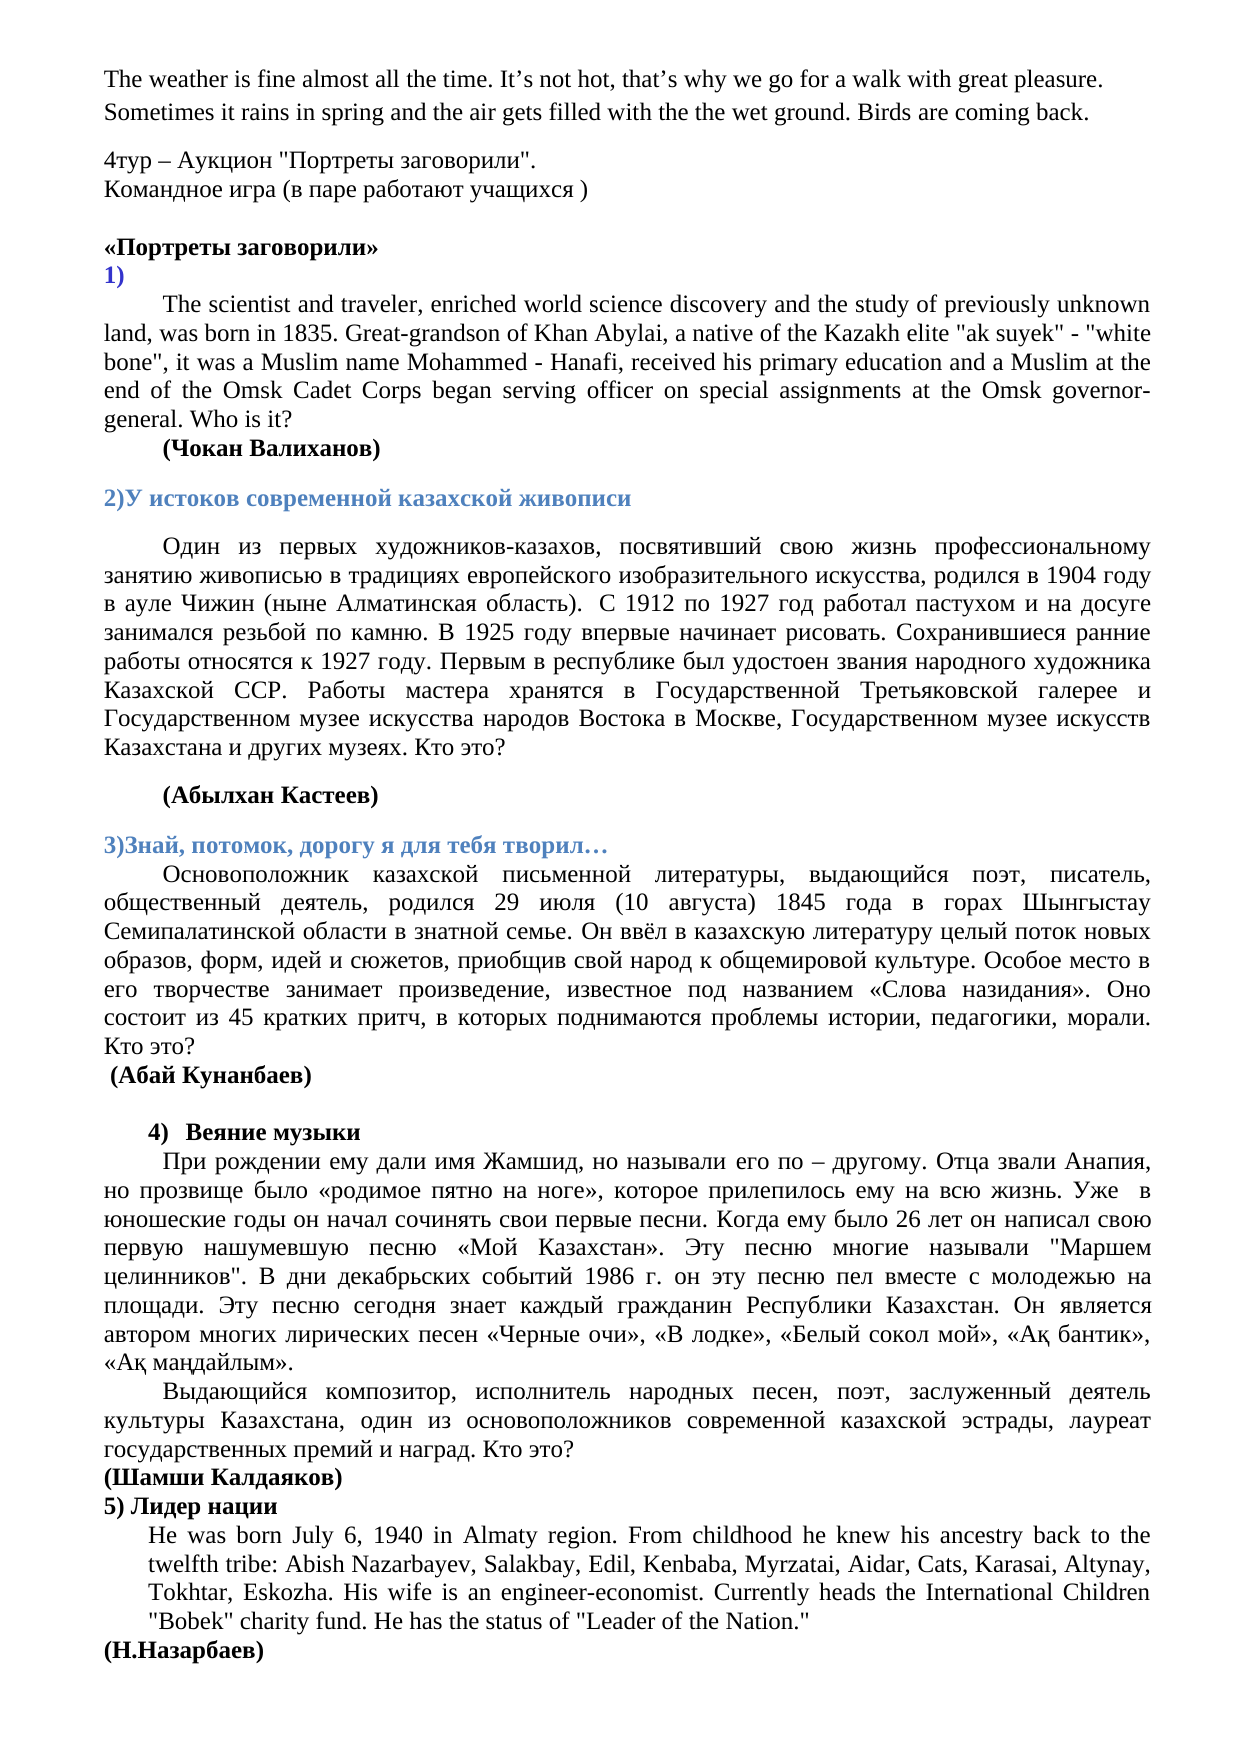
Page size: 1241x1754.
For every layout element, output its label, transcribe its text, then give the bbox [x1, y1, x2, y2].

list (Чокан Валиханов) [103, 433, 1152, 462]
subtitle 3)Знай, потомок, дорогу я для тебя творил… [103, 830, 1152, 859]
text (Абай Кунанбаев) [103, 1060, 1152, 1089]
text Основоположник казахской письменной литературы, выдающийся поэт, писатель, общественный деятель, родился 29 июля (10 августа) 1845 года в горах Шынгыстау Семипалатинской области в знатной семье. Он ввёл в казахскую литературу целый поток новых образов, форм, идей и сюжетов, приобщив свой народ к общемировой культуре. Особое место в его творчестве занимает произведение, известное под названием «Слова назидания». Оно состоит из 45 кратких притч, в которых поднимаются проблемы истории, педагогики, морали. Кто это? [103, 859, 1152, 1060]
list 4тур – Аукцион "Портреты заговорили". [103, 146, 1152, 174]
text (Шамши Калдаяков) [103, 1462, 1152, 1491]
text При рождении ему дали имя Жамшид, но называли его по – другому. Отца звали Анапия, но прозвище было «родимое пятно на ноге», которое прилепилось ему на всю жизнь. Уже в юношеские годы он начал сочинять свои первые песни. Когда ему было 26 лет он написал свою первую нашумевшую песню «Мой Казахстан». Эту песню многие называли "Маршем целинников". В дни декабрьских событий 1986 г. он эту песню пел вместе с молодежью на площади. Эту песню сегодня знает каждый гражданин Республики Казахстан. Он является автором многих лирических песен «Черные очи», «В лодке», «Белый сокол мой», «Ақ бантик», «Ақ маңдайлым». [103, 1146, 1152, 1376]
list Веяние музыки [148, 1117, 1152, 1146]
text The weather is fine almost all the time. It’s not hot, that’s why we go for a walk with great pleasure. Sometimes it rains in spring and the air gets filled with the the wet ground. Birds are coming back. [103, 59, 1152, 126]
list The scientist and traveler, enriched world science discovery and the study of previously unknown land, was born in 1835. Great-grandson of Khan Abylai, a native of the Kazakh elite "ak suyek" - "white bone", it was a Muslim name Mohammed - Hanafi, received his primary education and a Muslim at the end of the Omsk Cadet Corps began serving officer on special assignments at the Omsk governor-general. Who is it? [103, 289, 1152, 433]
text He was born July 6, 1940 in Almaty region. From childhood he knew his ancestry back to the twelfth tribe: Abish Nazarbayev, Salakbay, Edil, Kenbaba, Myrzatai, Aidar, Cats, Karasai, Altynay, Tokhtar, Eskozha. His wife is an engineer-economist. Currently heads the International Children "Bobek" charity fund. He has the status of "Leader of the Nation." [148, 1520, 1152, 1635]
list Командное игра (в паре работают учащихся ) [103, 174, 1152, 203]
text 5) Лидер нации [103, 1491, 1152, 1520]
text (Абылхан Кастеев) [103, 780, 1152, 809]
text (Н.Назарбаев) [103, 1635, 1152, 1664]
subtitle 2)У истоков современной казахской живописи [103, 483, 1152, 511]
text Один из первых художников-казахов, посвятивший свою жизнь профессиональному занятию живописью в традициях европейского изобразительного искусства, родился в 1904 году в ауле Чижин (ныне Алматинская область). С 1912 по 1927 год работал пастухом и на досуге занимался резьбой по камню. В 1925 году впервые начинает рисовать. Сохранившиеся ранние работы относятся к 1927 году. Первым в республике был удостоен звания народного художника Казахской ССР. Работы мастера хранятся в Государственной Третьяковской галерее и Государственном музее искусства народов Востока в Москве, Государственном музее искусств Казахстана и других музеях. Кто это? [103, 531, 1152, 761]
text Выдающийся композитор, исполнитель народных песен, поэт, заслуженный деятель культуры Казахстана, один из основоположников современной казахской эстрады, лауреат государственных премий и наград. Кто это? [103, 1376, 1152, 1462]
text 1) [103, 261, 1152, 289]
text «Портреты заговорили» [103, 232, 1152, 261]
